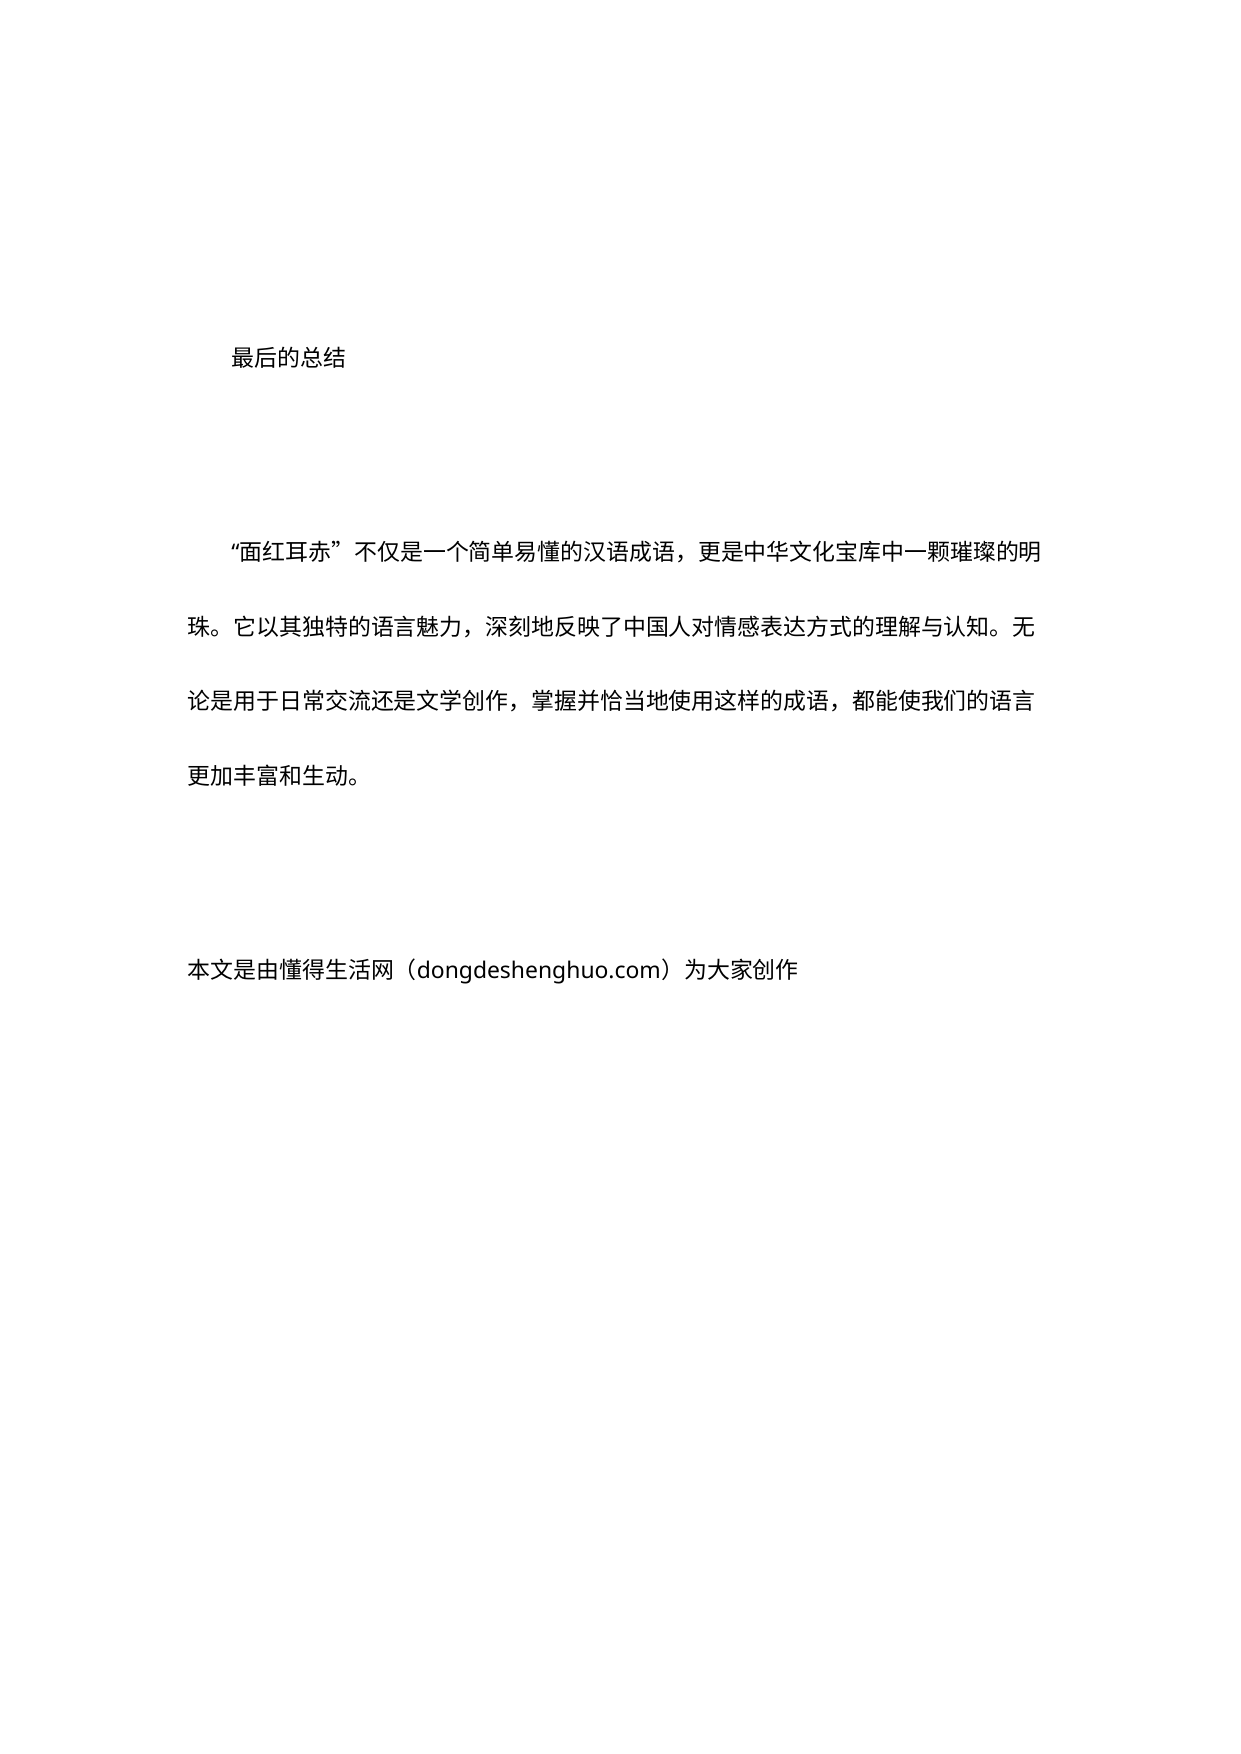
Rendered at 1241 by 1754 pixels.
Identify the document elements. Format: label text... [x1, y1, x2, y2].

text 本文是由懂得生活网（dongdeshenghuo.com）为大家创作 [187, 936, 1053, 1001]
text 最后的总结 [187, 323, 1053, 388]
text “面红耳赤”不仅是一个简单易懂的汉语成语，更是中华文化宝库中一颗璀璨的明珠。它以其独特的语言魅力，深刻地反映了中国人对情感表达方式的理解与认知。无论是用于日常交流还是文学创作，掌握并恰当地使用这样的成语，都能使我们的语言更加丰富和生动。 [187, 518, 1053, 807]
